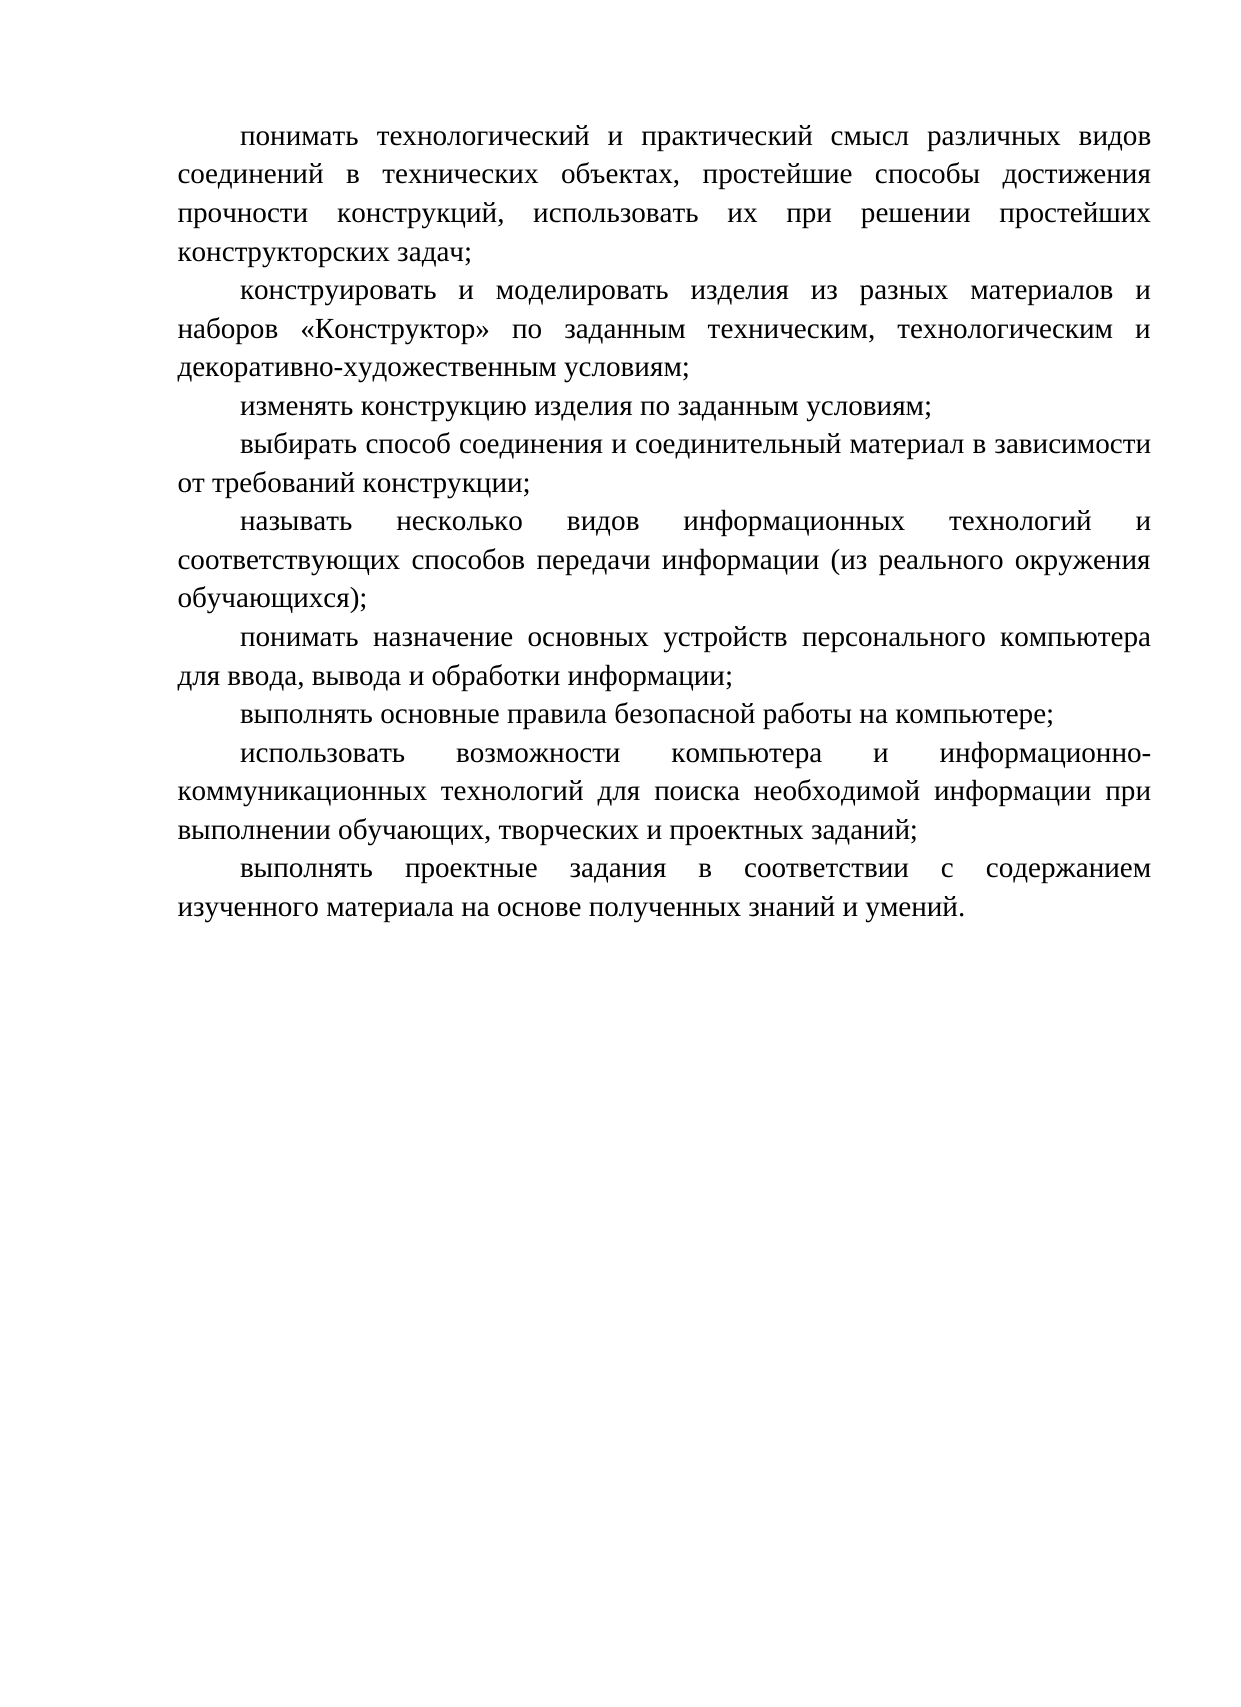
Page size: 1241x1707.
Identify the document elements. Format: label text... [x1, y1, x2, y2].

text выбирать способ соединения и соединительный материал в зависимости от требований конструкции; [177, 426, 1152, 498]
text понимать назначение основных устройств персонального компьютера для ввода, вывода и обработки информации; [177, 619, 1152, 691]
text конструировать и моделировать изделия из разных материалов и наборов «Конструктор» по заданным техническим, технологическим и декоративно-художественным условиям; [177, 272, 1152, 383]
text понимать технологический и практический смысл различных видов соединений в технических объектах, простейшие способы достижения прочности конструкций, использовать их при решении простейших конструкторских задач; [177, 118, 1152, 267]
text использовать возможности компьютера и информационно-коммуникационных технологий для поиска необходимой информации при выполнении обучающих, творческих и проектных заданий; [177, 735, 1152, 845]
text выполнять проектные задания в соответствии с содержанием изученного материала на основе полученных знаний и умений. [177, 850, 1152, 922]
text называть несколько видов информационных технологий и соответствующих способов передачи информации (из реального окружения обучающихся); [177, 503, 1152, 614]
text изменять конструкцию изделия по заданным условиям; [177, 388, 1152, 421]
text выполнять основные правила безопасной работы на компьютере; [177, 696, 1152, 730]
